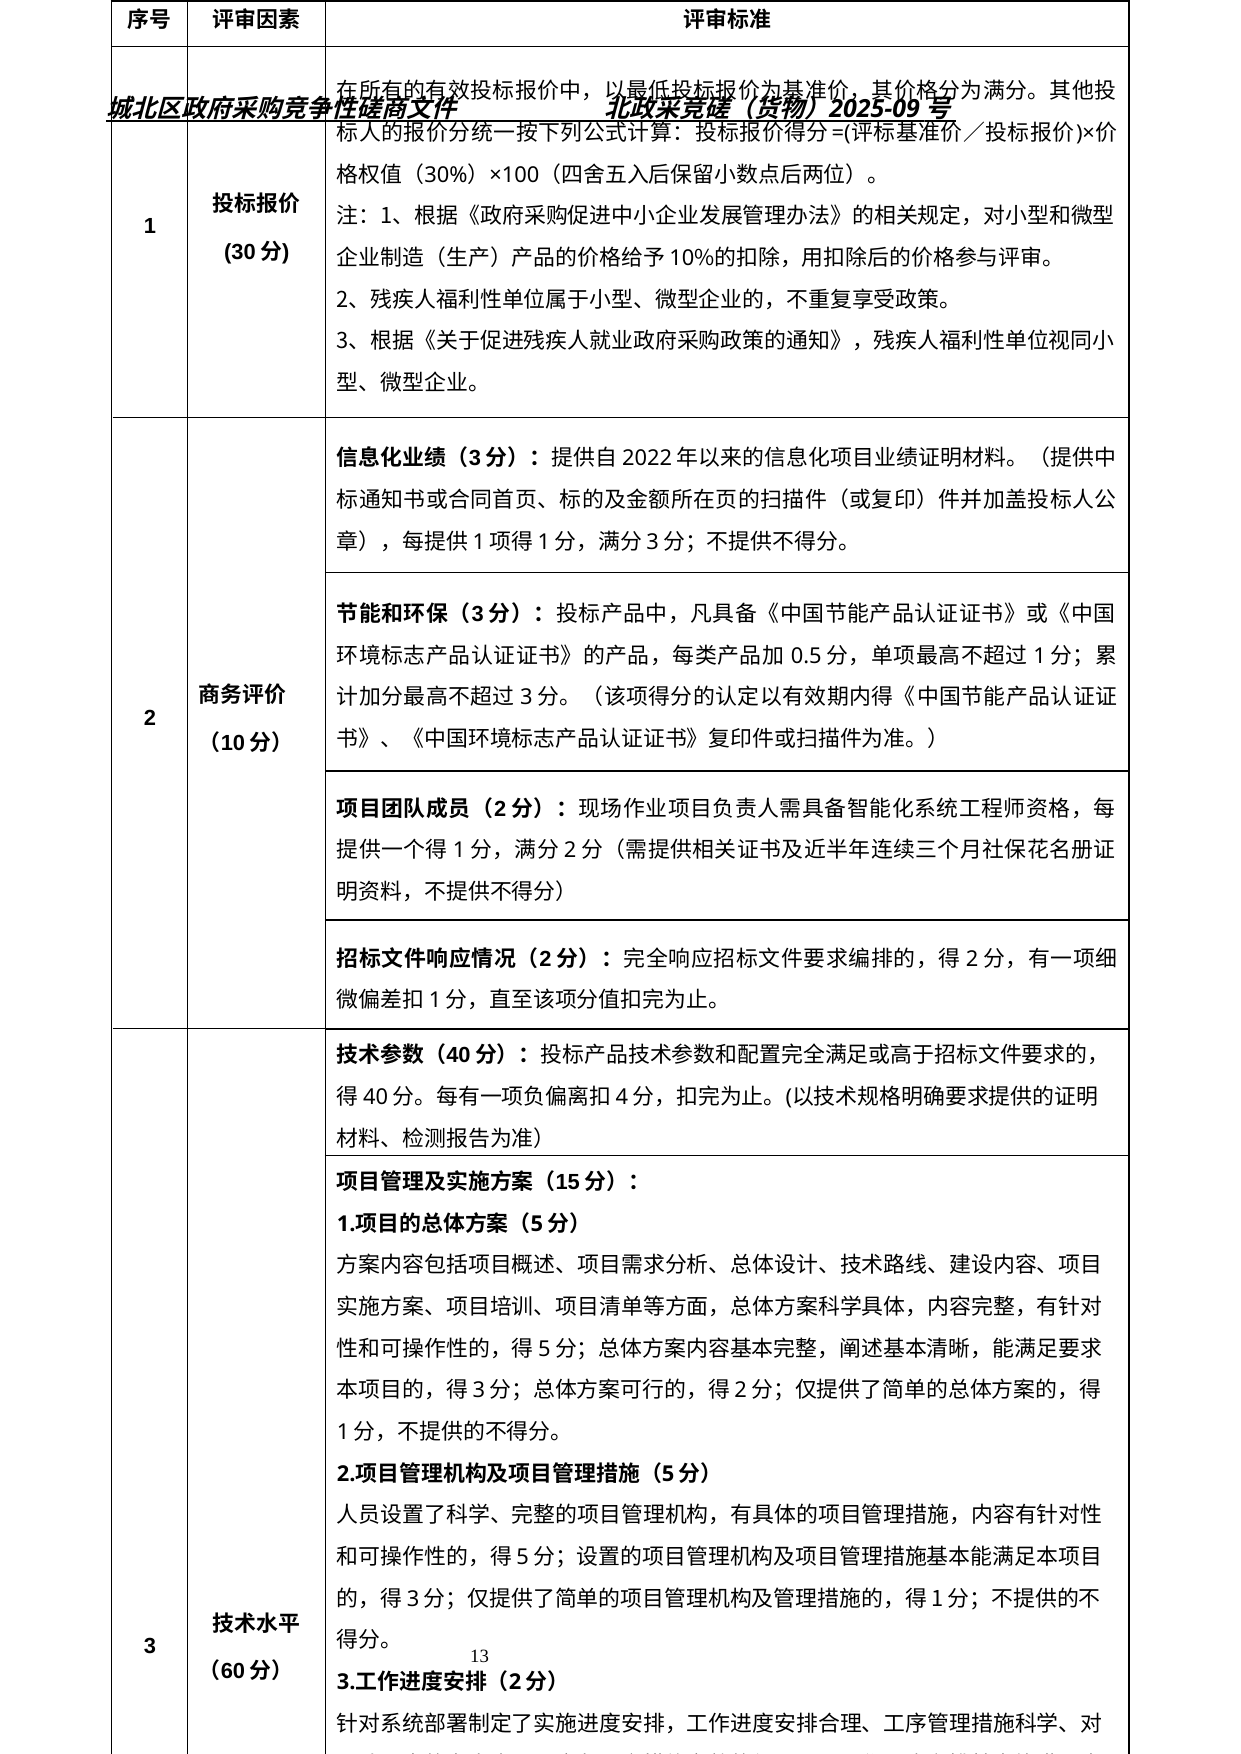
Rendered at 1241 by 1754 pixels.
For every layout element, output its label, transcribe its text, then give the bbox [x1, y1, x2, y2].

table_cell 2 [112, 418, 187, 1028]
table_cell 招标文件响应情况（2分）：完全响应招标文件要求编排的，得2分，有一项细微偏差扣1分，直至该项分值扣完为止。 [326, 921, 1128, 1028]
table_cell 项目团队成员（2分）：现场作业项目负责人需具备智能化系统工程师资格，每提供一个得1分，满分2分（需提供相关证书及近半年连续三个月社保花名册证明资料，不提供不得分） [326, 772, 1128, 919]
table_cell 商务评价 （10分） [188, 418, 325, 1028]
table_header 序号 [112, 2, 187, 46]
table_cell 3 [112, 1029, 187, 1754]
table_cell 信息化业绩（3分）：提供自2022年以来的信息化项目业绩证明材料。（提供中标通知书或合同首页、标的及金额所在页的扫描件（或复印）件并加盖投标人公章），每提供1项得1分，满分3分；不提供不得分。 [326, 418, 1128, 571]
table_cell 1 [112, 47, 187, 417]
table_cell 技术水平 （60分） [188, 1029, 325, 1754]
table_header 评审因素 [188, 2, 325, 46]
table_cell 投标报价 (30分) [188, 47, 325, 417]
table_cell 技术参数（40分）：投标产品技术参数和配置完全满足或高于招标文件要求的，得40分。每有一项负偏离扣4分，扣完为止。(以技术规格明确要求提供的证明材料、检测报告为准） [326, 1030, 1128, 1154]
table_cell 项目管理及实施方案（15分）： 1.项目的总体方案（5分） 方案内容包括项目概述、项目需求分析、总体设计、技术路线、建设内容、项目实施方案、项目培训、项目清单等方面，总体方案科学具体，内容完整，有针对性和可操作性的，得5分；总体方案内容基本完整，阐述基本清晰，能满足要求本项目的，得3分；总体方案可行的，得2分；仅提供了简单的总体方案的，得1分，不提供的不得分。 2.项目管理机构及项目管理措施（5分） 人员设置了科学、完整的项目管理机构，有具体的项目管理措施，内容有针对性和可操作性的，得5分；设置的项目管理机构及项目管理措施基本能满足本项目的，得3分；仅提供了简单的项目管理机构及管理措施的，得1分；不提供的不得分。 3.工作进度安排（2分） 针对系统部署制定了实施进度安排，工作进度安排合理、工序管理措施科学、对影响因素的考虑全面、应急预案措施完整的得1分；工作进度安排基本能满足本项目的，得1分，仅提供了简单的工作进度或不提供的，不得分。 4.质量、安全等保证措施（3分） 质量、安全等保证措施内容全面、切实可行、有针对性的，得3分；质量、安全等保证措施基本满足项目要求的，得2分；仅提供了简单的质量、安全等保证措施的，得1分；不提供的不得分。 [326, 1156, 1128, 1754]
table_header 评审标准 [326, 2, 1128, 46]
table_cell 在所有的有效投标报价中，以最低投标报价为基准价，其价格分为满分。其他投标人的报价分统一按下列公式计算：投标报价得分=(评标基准价／投标报价)×价格权值（30%）×100（四舍五入后保留小数点后两位）。 注：1、根据《政府采购促进中小企业发展管理办法》的相关规定，对小型和微型企业制造（生产）产品的价格给予10%的扣除，用扣除后的价格参与评审。 2、残疾人福利性单位属于小型、微型企业的，不重复享受政策。 3、根据《关于促进残疾人就业政府采购政策的通知》，残疾人福利性单位视同小型、微型企业。 [326, 47, 1128, 417]
table_cell 节能和环保（3分）：投标产品中，凡具备《中国节能产品认证证书》或《中国环境标志产品认证证书》的产品，每类产品加0.5分，单项最高不超过1分；累计加分最高不超过3分。（该项得分的认定以有效期内得《中国节能产品认证证书》、《中国环境标志产品认证证书》复印件或扫描件为准。） [326, 573, 1128, 770]
